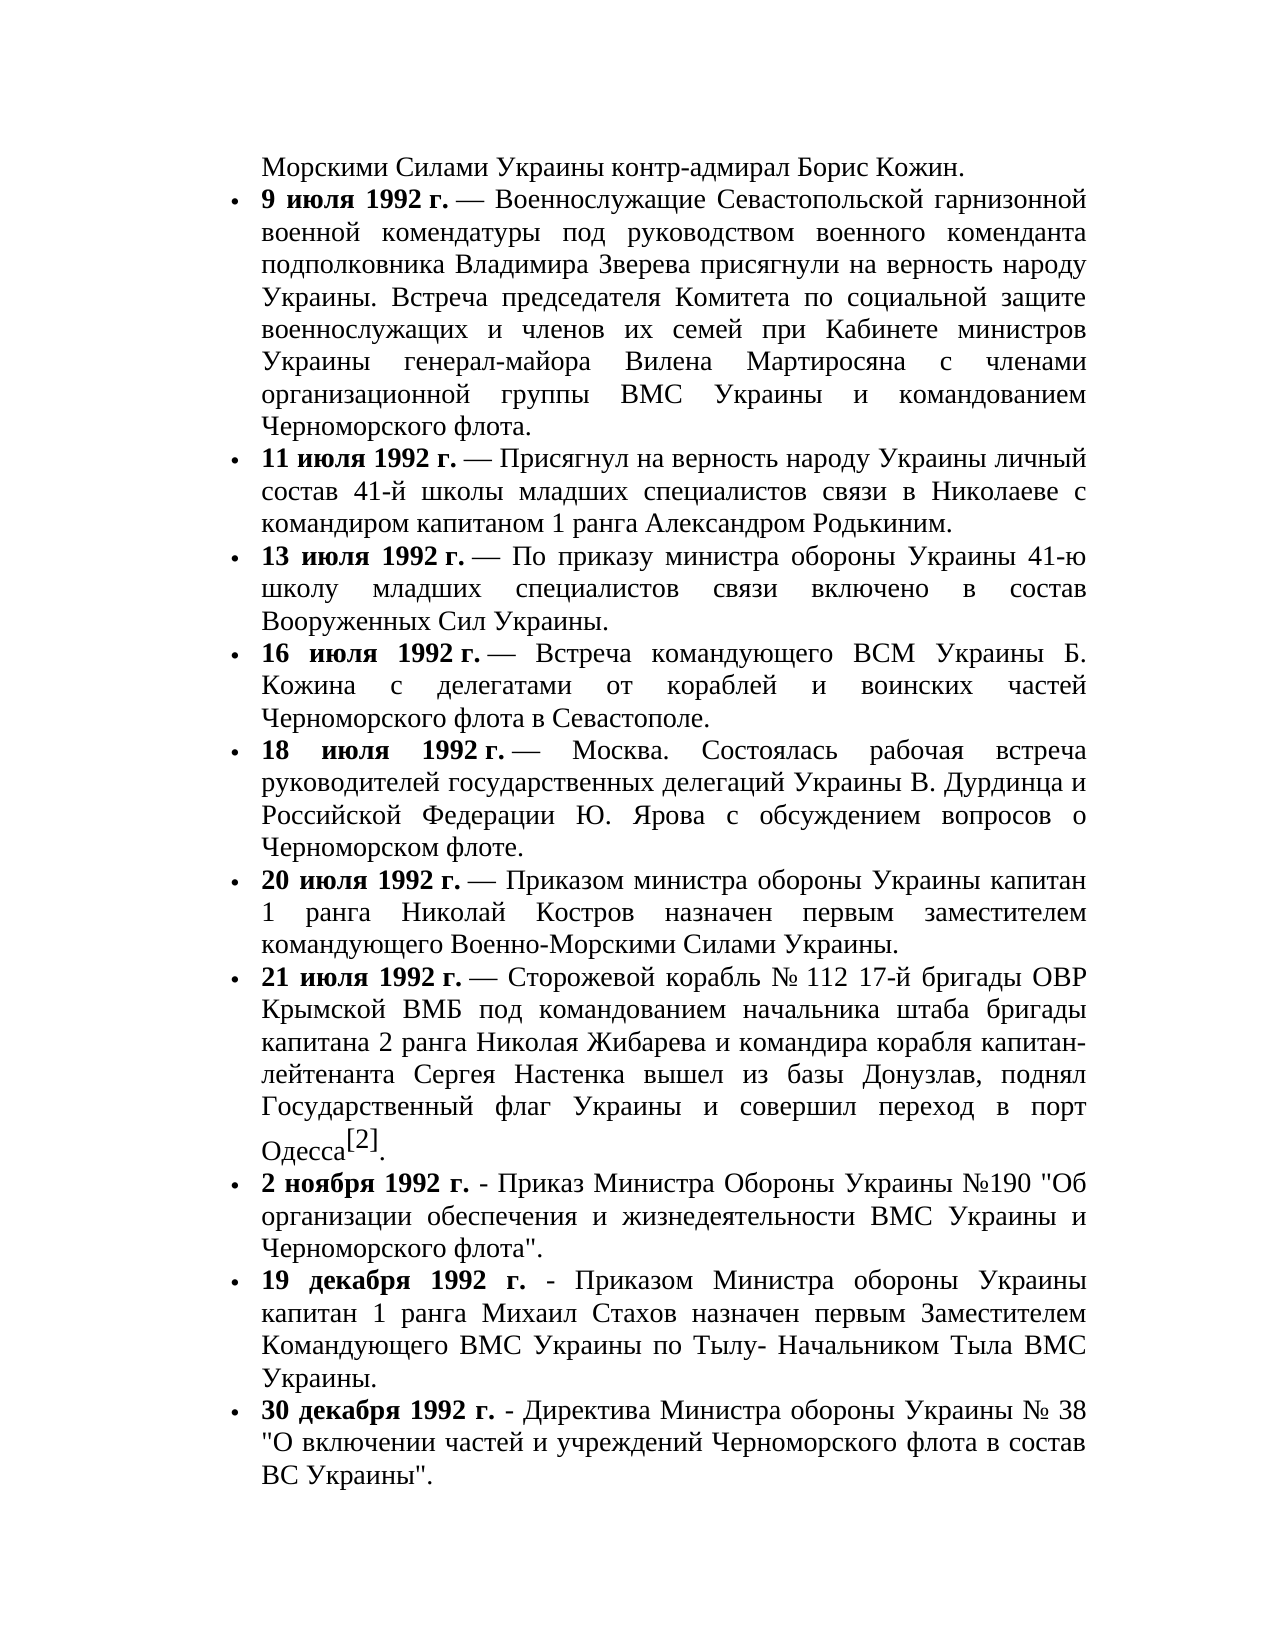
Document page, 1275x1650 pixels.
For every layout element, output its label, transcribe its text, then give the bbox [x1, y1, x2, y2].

list 19 декабря 1992 г. - Приказом Министра обороны Украины капитан 1 ранга Михаил Стахов назначен первым Заместителем Командующего ВМС Украины по Тылу- Начальником Тыла ВМС Украины. [232, 1263, 1087, 1393]
list 2 ноября 1992 г. - Приказ Министра Обороны Украины №190 "Об организации обеспечения и жизнедеятельности ВМС Украины и Черноморского флота". [232, 1166, 1087, 1263]
list 21 июля 1992 г. — Сторожевой корабль № 112 17-й бригады ОВР Крымской ВМБ под командованием начальника штаба бригады капитана 2 ранга Николая Жибарева и командира корабля капитан-лейтенанта Сергея Настенка вышел из базы Донузлав, поднял Государственный флаг Украины и совершил переход в порт Одесса[2]. [232, 960, 1087, 1166]
list 11 июля 1992 г. — Присягнул на верность народу Украины личный состав 41-й школы младших специалистов связи в Николаеве с командиром капитаном 1 ранга Александром Родькиним. [232, 442, 1087, 539]
list 30 декабря 1992 г. - Директива Министра обороны Украины № 38 "О включении частей и учреждений Черноморского флота в состав ВС Украины". [232, 1393, 1087, 1490]
list 20 июля 1992 г. — Приказом министра обороны Украины капитан 1 ранга Николай Костров назначен первым заместителем командующего Военно-Морскими Силами Украины. [232, 863, 1087, 960]
list 9 июля 1992 г. — Военнослужащие Севастопольской гарнизонной военной комендатуры под руководством военного коменданта подполковника Владимира Зверева присягнули на верность народу Украины. Встреча председателя Комитета по социальной защите военнослужащих и членов их семей при Кабинете министров Украины генерал-майора Вилена Мартиросяна с членами организационной группы ВМС Украины и командованием Черноморского флота. [232, 182, 1087, 442]
list 13 июля 1992 г. — По приказу министра обороны Украины 41-ю школу младших специалистов связи включено в состав Вооруженных Сил Украины. [232, 539, 1087, 636]
list 16 июля 1992 г. — Встреча командующего ВСМ Украины Б. Кожина с делегатами от кораблей и воинских частей Черноморского флота в Севастополе. [232, 636, 1087, 733]
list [232, 150, 1087, 182]
list 18 июля 1992 г. — Москва. Состоялась рабочая встреча руководителей государственных делегаций Украины В. Дурдинца и Российской Федерации Ю. Ярова с обсуждением вопросов о Черноморском флоте. [232, 733, 1087, 863]
